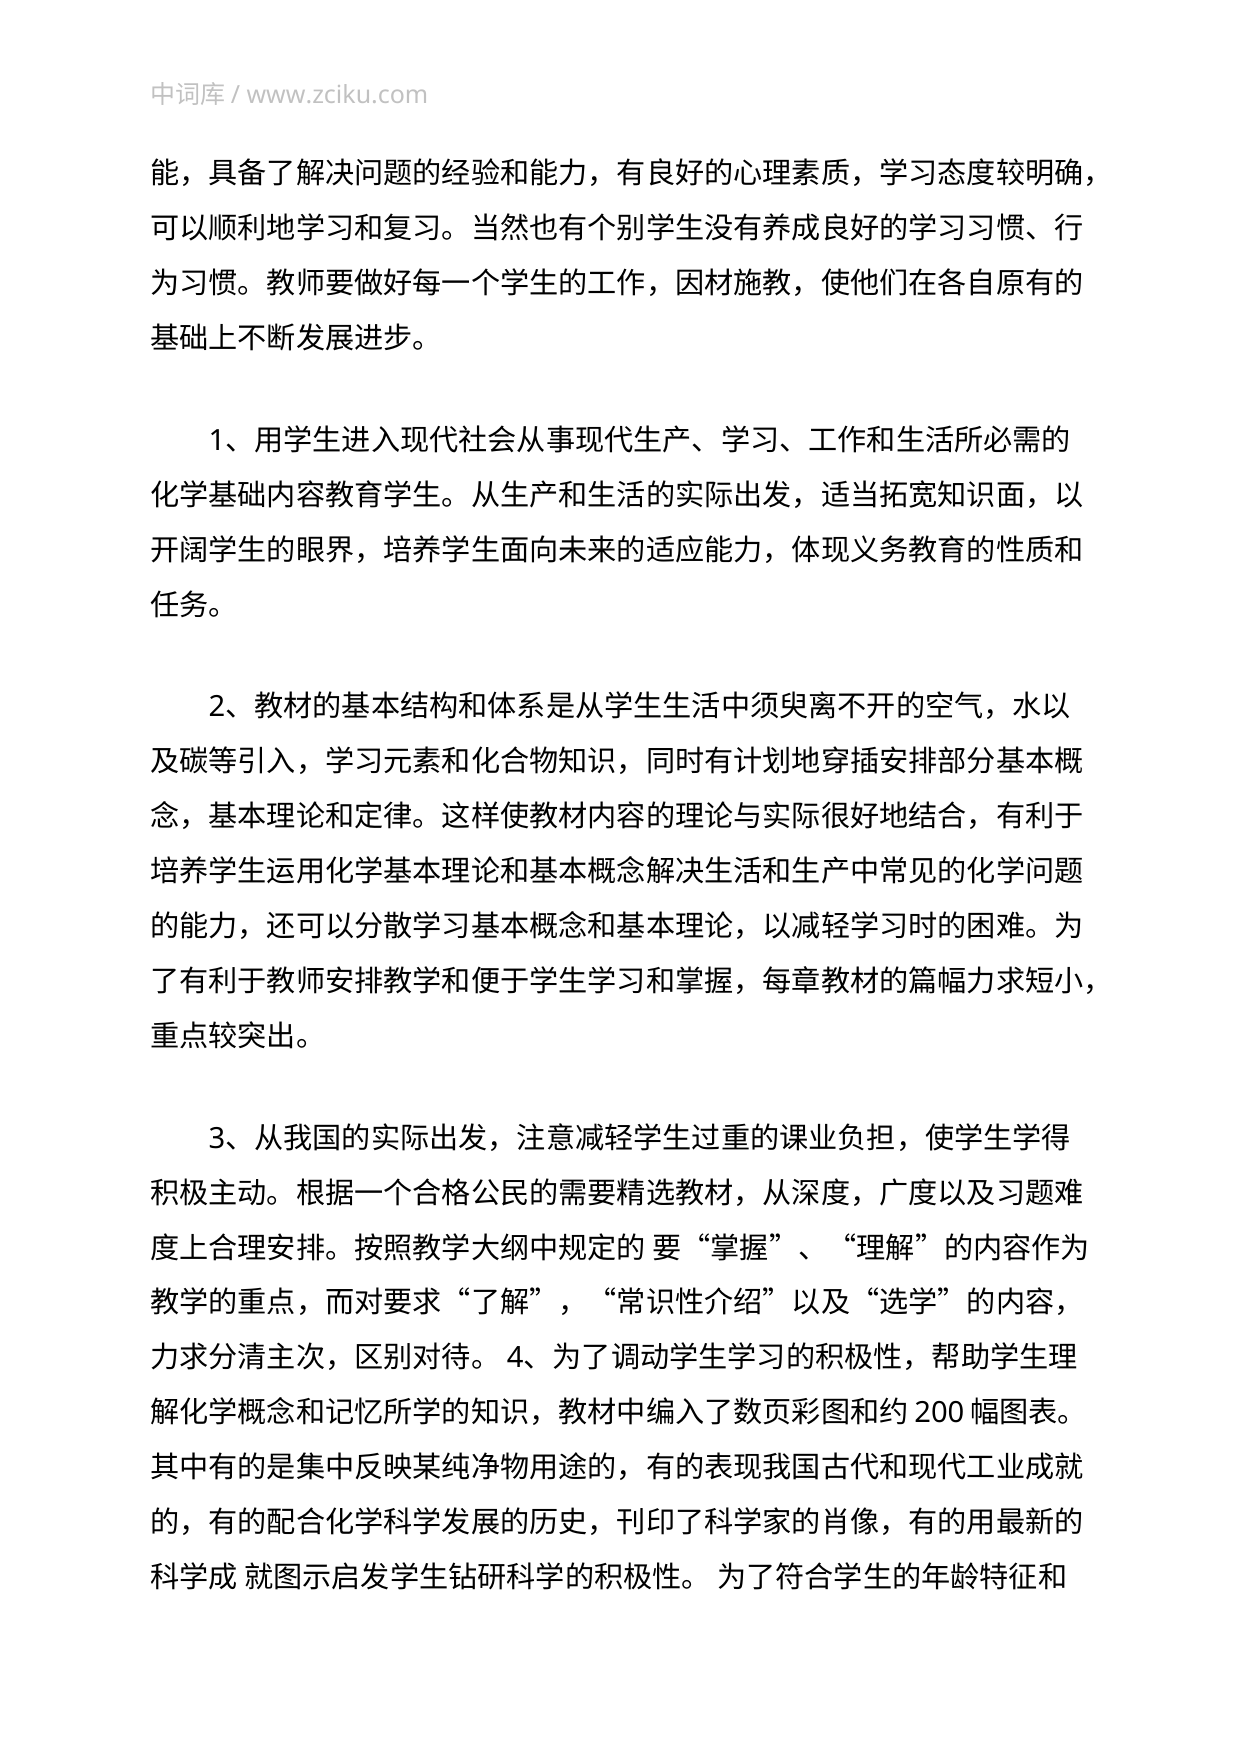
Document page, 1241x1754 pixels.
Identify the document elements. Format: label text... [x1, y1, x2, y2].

text 2、教材的基本结构和体系是从学生生活中须臾离不开的空气，水以及碳等引入，学习元素和化合物知识，同时有计划地穿插安排部分基本概念，基本理论和定律。这样使教材内容的理论与实际很好地结合，有利于培养学生运用化学基本理论和基本概念解决生活和生产中常见的化学问题的能力，还可以分散学习基本概念和基本理论，以减轻学习时的困难。为了有利于教师安排教学和便于学生学习和掌握，每章教材的篇幅力求短小，重点较突出。 [150, 683, 1090, 1055]
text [150, 150, 1090, 357]
text 1、用学生进入现代社会从事现代生产、学习、工作和生活所必需的化学基础内容教育学生。从生产和生活的实际出发，适当拓宽知识面，以开阔学生的眼界，培养学生面向未来的适应能力，体现义务教育的性质和任务。 [150, 416, 1090, 623]
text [150, 1114, 1090, 1596]
